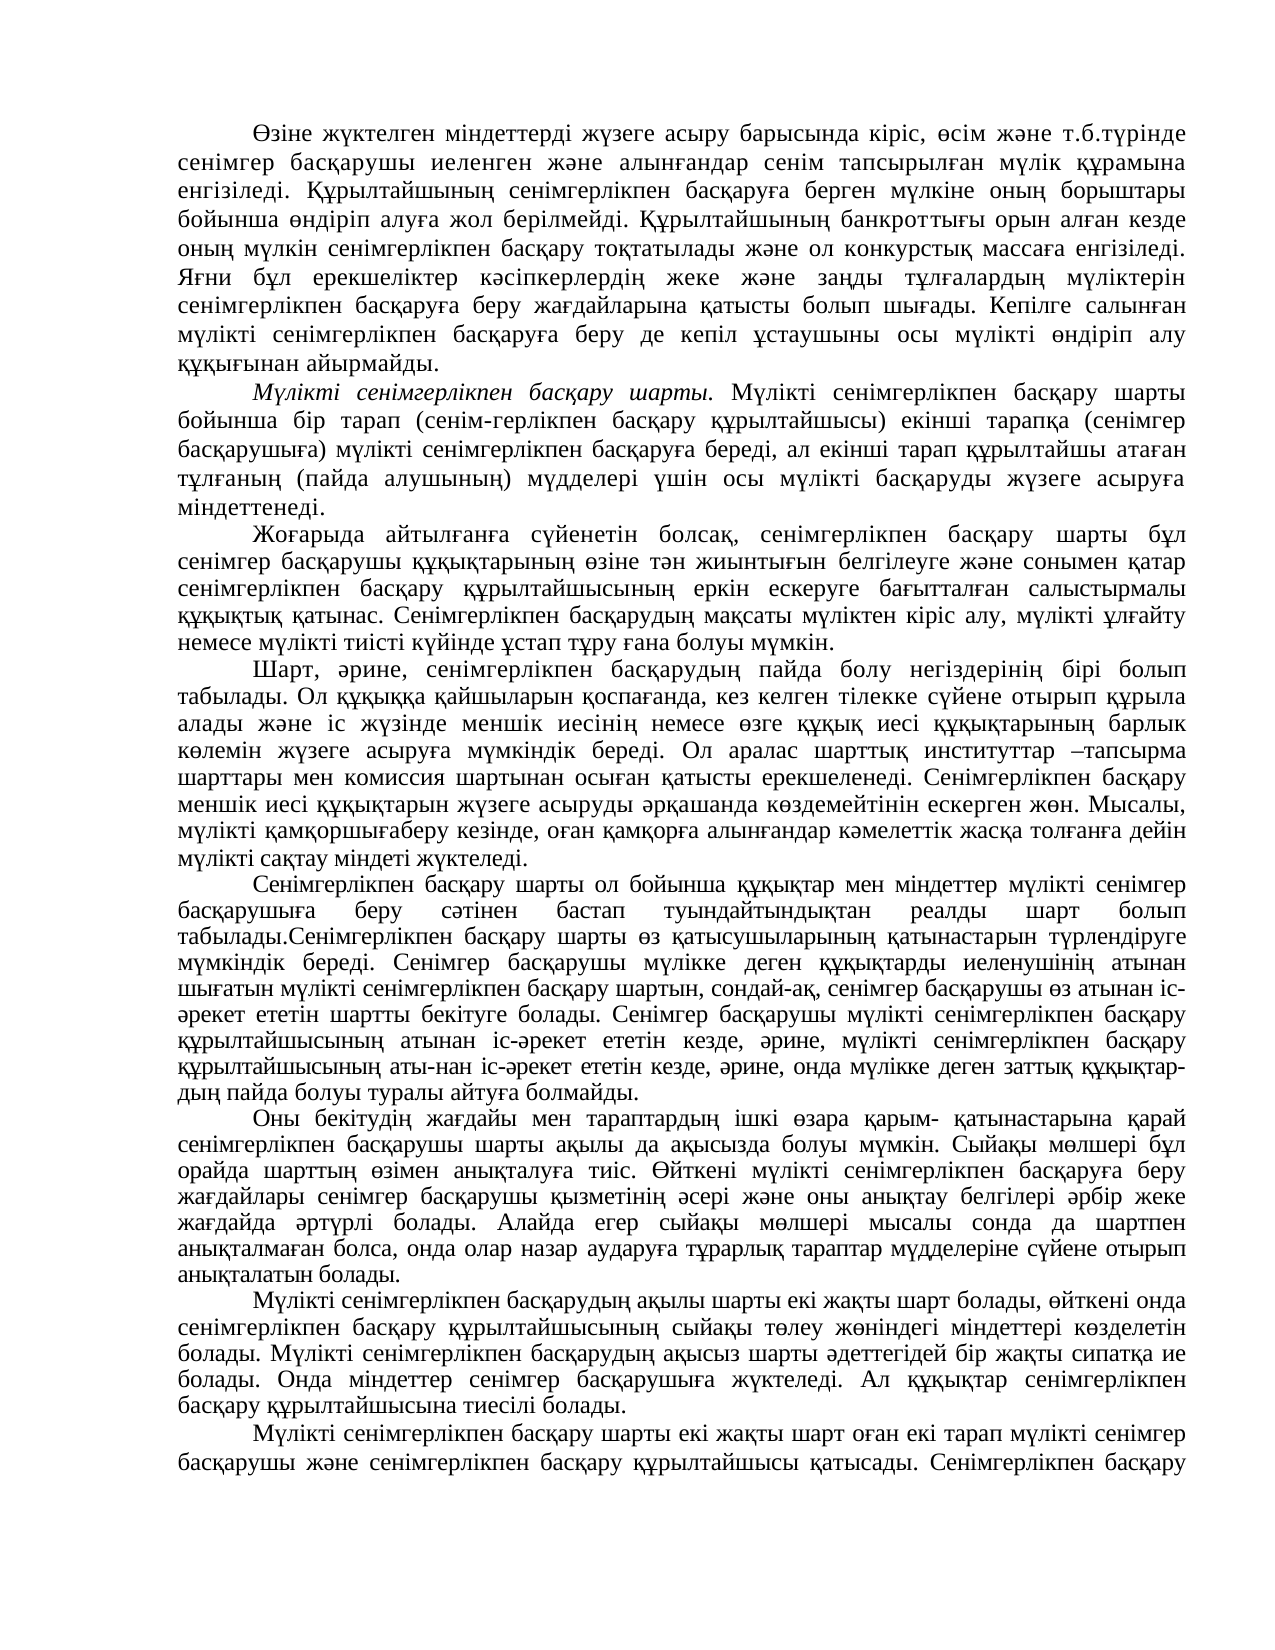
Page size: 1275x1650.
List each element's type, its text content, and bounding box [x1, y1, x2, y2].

text Оны бекітудің жағдайы мен тараптардың ішкі өзара қарым- қатынастарына қарай сенімгерлікпен басқарушы шарты ақылы да ақысызда болуы мүмкін. Сыйақы мөлшері бұл орайда шарттың өзімен анықталуға тиіс. Өйткені мүлікті сенімгерлікпен басқаруға беру жағдайлары сенімгер басқарушы қызметінің әсері және оны анықтау белгілері әрбір жеке жағдайда әртүрлі болады. Алайда егер сыйақы мөлшері мысалы сонда да шартпен анықталмаған болса, онда олар назар аударуға тұрарлық тараптар мүдделеріне сүйене отырып анықталатын болады. [177, 1106, 1186, 1288]
text Өзіне жүктелген міндеттерді жүзеге асыру барысында кіріс, өсім және т.б.түрінде сенімгер басқарушы иеленген және алынғандар сенім тапсырылған мүлік құрамына енгізіледі. Құрылтайшының сенімгерлікпен басқаруға берген мүлкіне оның борыштары бойынша өндіріп алуға жол берілмейді. Құрылтайшының банкроттығы орын алған кезде оның мүлкін сенімгерлікпен басқару тоқтатылады және ол конкурстық массаға енгізіледі. Яғни бұл ерекшеліктер кәсіпкерлердің жеке және заңды тұлғалардың мүліктерін сенімгерлікпен басқаруға беру жағдайларына қатысты болып шығады. Кепілге салынған мүлікті сенімгерлікпен басқаруға беру де кепіл ұстаушыны осы мүлікті өндіріп алу құқығынан айырмайды. [177, 118, 1186, 377]
text Жоғарыда айтылғанға сүйенетін болсақ, сенімгерлікпен басқару шарты бұл сенімгер басқарушы құқықтарының өзіне тән жиынтығын белгілеуге және сонымен қатар сенімгерлікпен басқару құрылтайшысының еркін ескеруге бағытталған салыстырмалы құқықтық қатынас. Сенімгерлікпен басқарудың мақсаты мүліктен кіріс алу, мүлікті ұлғайту немесе мүлікті тиісті күйінде ұстап тұру ғана болуы мүмкін. [177, 521, 1186, 656]
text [177, 1418, 1186, 1476]
text Мүлікті сенімгерлікпен басқарудың ақылы шарты екі жақты шарт болады, өйткені онда сенімгерлікпен басқару құрылтайшысының сыйақы төлеу жөніндегі міндеттері көзделетін болады. Мүлікті сенімгерлікпен басқарудың ақысыз шарты әдеттегідей бір жақты сипатқа ие болады. Онда міндеттер сенімгер басқарушыға жүктеледі. Ал құқықтар сенімгерлікпен басқару құрылтайшысына тиесілі болады. [177, 1288, 1186, 1418]
text Сенімгерлікпен басқару шарты ол бойынша құқықтар мен міндеттер мүлікті сенімгер басқарушыға беру сәтінен бастап туындайтындықтан реалды шарт болып табылады.Сенімгерлікпен басқару шарты өз қатысушыларының қатынастарын түрлендіруге мүмкіндік береді. Сенімгер басқарушы мүлікке деген құқықтарды иеленушінің атынан шығатын мүлікті сенімгерлікпен басқару шартын, сондай-ақ, сенімгер басқарушы өз атынан іс-әрекет ететін шартты бекітуге болады. Сенімгер басқарушы мүлікті сенімгерлікпен басқару құрылтайшысының атынан іс-әрекет ететін кезде, әрине, мүлікті сенімгерлікпен басқару құрылтайшысының аты-нан іс-әрекет ететін кезде, әрине, онда мүлікке деген заттық құқықтар-дың пайда болуы туралы айтуға болмайды. [177, 871, 1186, 1106]
text Шарт, әрине, сенімгерлікпен басқарудың пайда болу негіздерінің бірі болып табылады. Ол құқыққа қайшыларын қоспағанда, кез келген тілекке сүйене отырып құрыла алады және іс жүзінде меншік иесінің немесе өзге құқық иесі құқықтарының барлык көлемін жүзеге асыруға мүмкіндік береді. Ол аралас шарттық институттар –тапсырма шарттары мен комиссия шартынан осыған қатысты ерекшеленеді. Сенімгерлікпен басқару меншік иесі құқықтарын жүзеге асыруды әрқашанда көздемейтінін ескерген жөн. Мысалы, мүлікті қамқоршығаберу кезінде, оған қамқорға алынғандар кәмелеттік жасқа толғанға дейін мүлікті сақтау міндеті жүктеледі. [177, 656, 1186, 871]
text Мүлікті сенімгерлікпен басқару шарты. Мүлікті сенімгерлікпен басқару шарты бойынша бір тарап (сенім-герлікпен басқару құрылтайшысы) екінші тарапқа (сенімгер басқарушыға) мүлікті сенімгерлікпен басқаруға береді, ал екінші тарап құрылтайшы атаған тұлғаның (пайда алушының) мүдделері үшін осы мүлікті басқаруды жүзеге асыруға міндеттенеді. [177, 377, 1186, 521]
